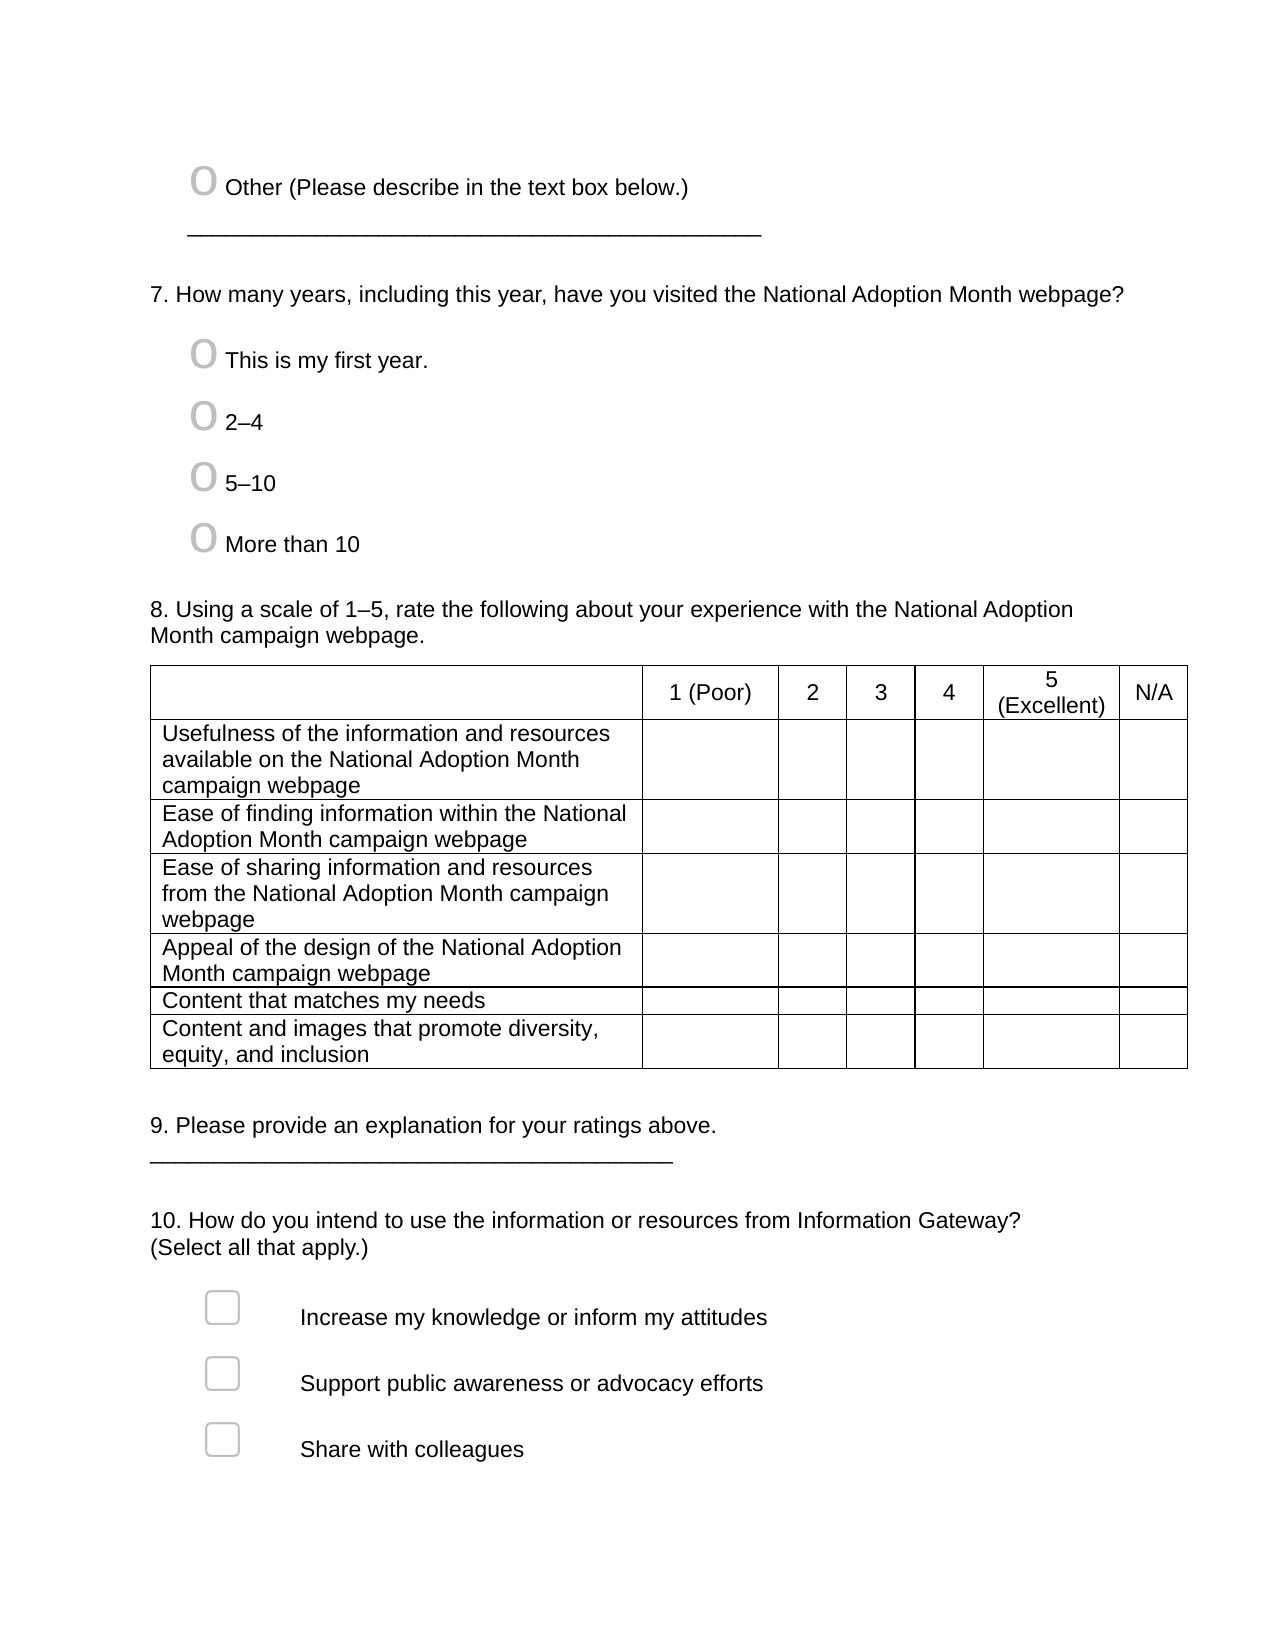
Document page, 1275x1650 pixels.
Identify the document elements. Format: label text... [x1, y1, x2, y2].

table_cell [1120, 800, 1187, 852]
table_cell [779, 934, 846, 986]
table_cell [916, 934, 983, 986]
table_cell [847, 720, 914, 799]
table_cell [643, 988, 778, 1014]
table_cell [643, 934, 778, 986]
table_cell [916, 800, 983, 852]
table_header 3 [847, 666, 914, 719]
table_cell [1120, 988, 1187, 1014]
table_cell [1120, 1015, 1187, 1067]
table_cell [779, 988, 846, 1014]
table_cell [779, 854, 846, 933]
list Share with colleagues [187, 1409, 1125, 1475]
text 10. How do you intend to use the information or resources from Information Gateway? [150, 1207, 1125, 1234]
table_cell [643, 720, 778, 799]
table_cell Ease of sharing information and resources from the National Adoption Month campaign webpage [151, 854, 642, 933]
list 5–10 [187, 446, 1125, 508]
text 7. How many years, including this year, have you visited the National Adoption Month webpage? [150, 281, 1125, 307]
table_cell [916, 720, 983, 799]
table_cell [847, 800, 914, 852]
table_header [151, 666, 642, 719]
table_cell [1120, 720, 1187, 799]
table_cell [847, 934, 914, 986]
table_cell [916, 854, 983, 933]
table_cell [916, 1015, 983, 1067]
table_cell Content and images that promote diversity, equity, and inclusion [151, 1015, 642, 1067]
table_cell [643, 854, 778, 933]
text (Select all that apply.) [150, 1234, 1125, 1260]
text 9. Please provide an explanation for your ratings above. _________________________________________ [150, 1112, 1125, 1164]
table_cell [779, 1015, 846, 1067]
list More than 10 [187, 508, 1125, 569]
list 2–4 [187, 385, 1125, 446]
table_header 1 (Poor) [643, 666, 778, 719]
table_header 4 [916, 666, 983, 719]
table_cell [984, 934, 1119, 986]
table_cell [779, 800, 846, 852]
list Increase my knowledge or inform my attitudes [187, 1277, 1125, 1343]
table_header 5 (Excellent) [984, 666, 1119, 719]
table_cell [984, 854, 1119, 933]
list This is my first year. [187, 324, 1125, 385]
table_cell [847, 854, 914, 933]
table_header 2 [779, 666, 846, 719]
table_cell [643, 800, 778, 852]
table_cell Appeal of the design of the National Adoption Month campaign webpage [151, 934, 642, 986]
table_cell Content that matches my needs [151, 988, 642, 1014]
table_cell Ease of finding information within the National Adoption Month campaign webpage [151, 800, 642, 852]
table_cell [779, 720, 846, 799]
table_cell [916, 988, 983, 1014]
table_cell [1120, 854, 1187, 933]
text 8. Using a scale of 1–5, rate the following about your experience with the National Adoption Month campaign webpage. [150, 596, 1125, 648]
list Support public awareness or advocacy efforts [187, 1343, 1125, 1409]
list Other (Please describe in the text box below.) _____________________________________________ [187, 150, 1125, 238]
table_cell [643, 1015, 778, 1067]
table_cell [984, 800, 1119, 852]
table_cell Usefulness of the information and resources available on the National Adoption Month campaign webpage [151, 720, 642, 799]
table_cell [847, 988, 914, 1014]
table_header N/A [1120, 666, 1187, 719]
table_cell [984, 720, 1119, 799]
table_cell [984, 1015, 1119, 1067]
table_cell [1120, 934, 1187, 986]
table_cell [847, 1015, 914, 1067]
table_cell [984, 988, 1119, 1014]
